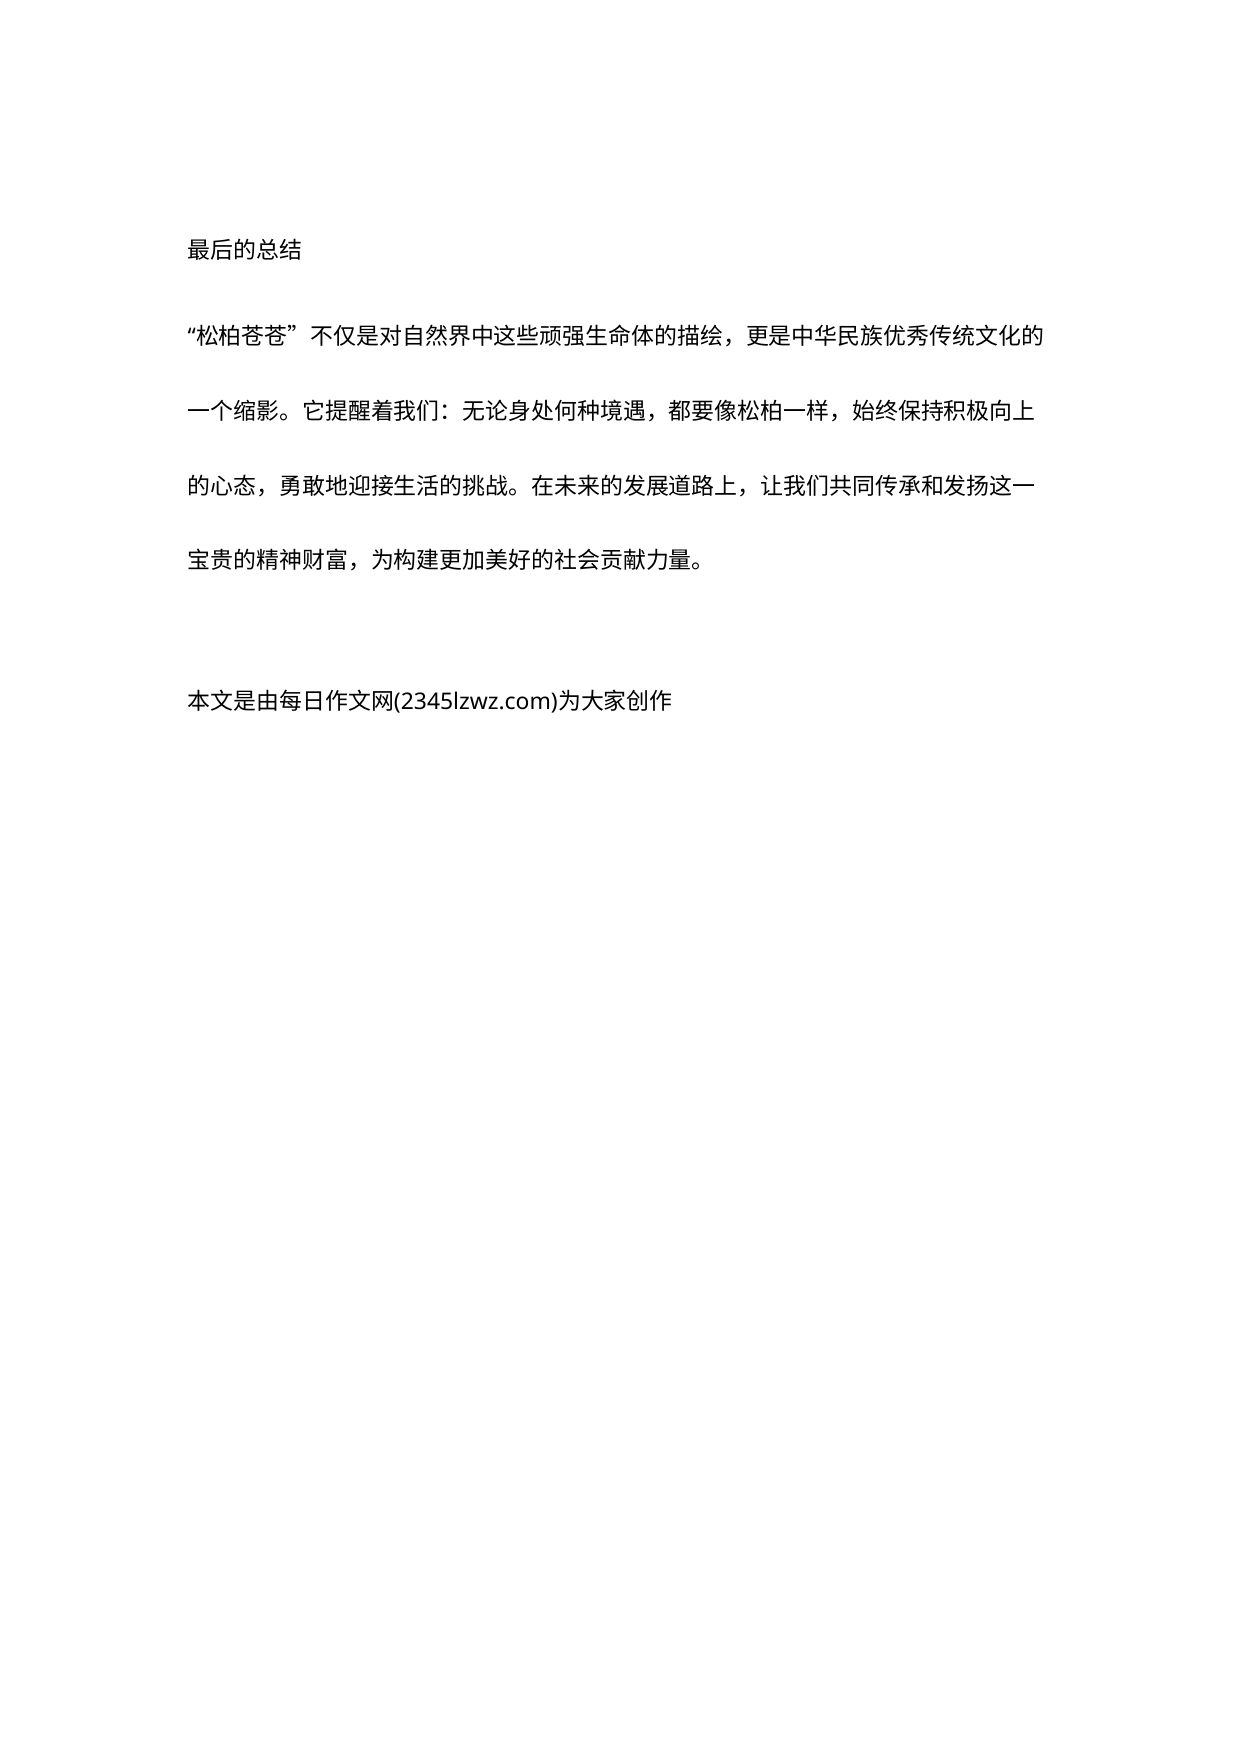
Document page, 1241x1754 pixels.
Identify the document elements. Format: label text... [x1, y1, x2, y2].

text “松柏苍苍”不仅是对自然界中这些顽强生命体的描绘，更是中华民族优秀传统文化的一个缩影。它提醒着我们：无论身处何种境遇，都要像松柏一样，始终保持积极向上的心态，勇敢地迎接生活的挑战。在未来的发展道路上，让我们共同传承和发扬这一宝贵的精神财富，为构建更加美好的社会贡献力量。 [187, 302, 1053, 591]
text 本文是由每日作文网(2345lzwz.com)为大家创作 [187, 667, 1053, 732]
text 最后的总结 [187, 216, 1053, 281]
